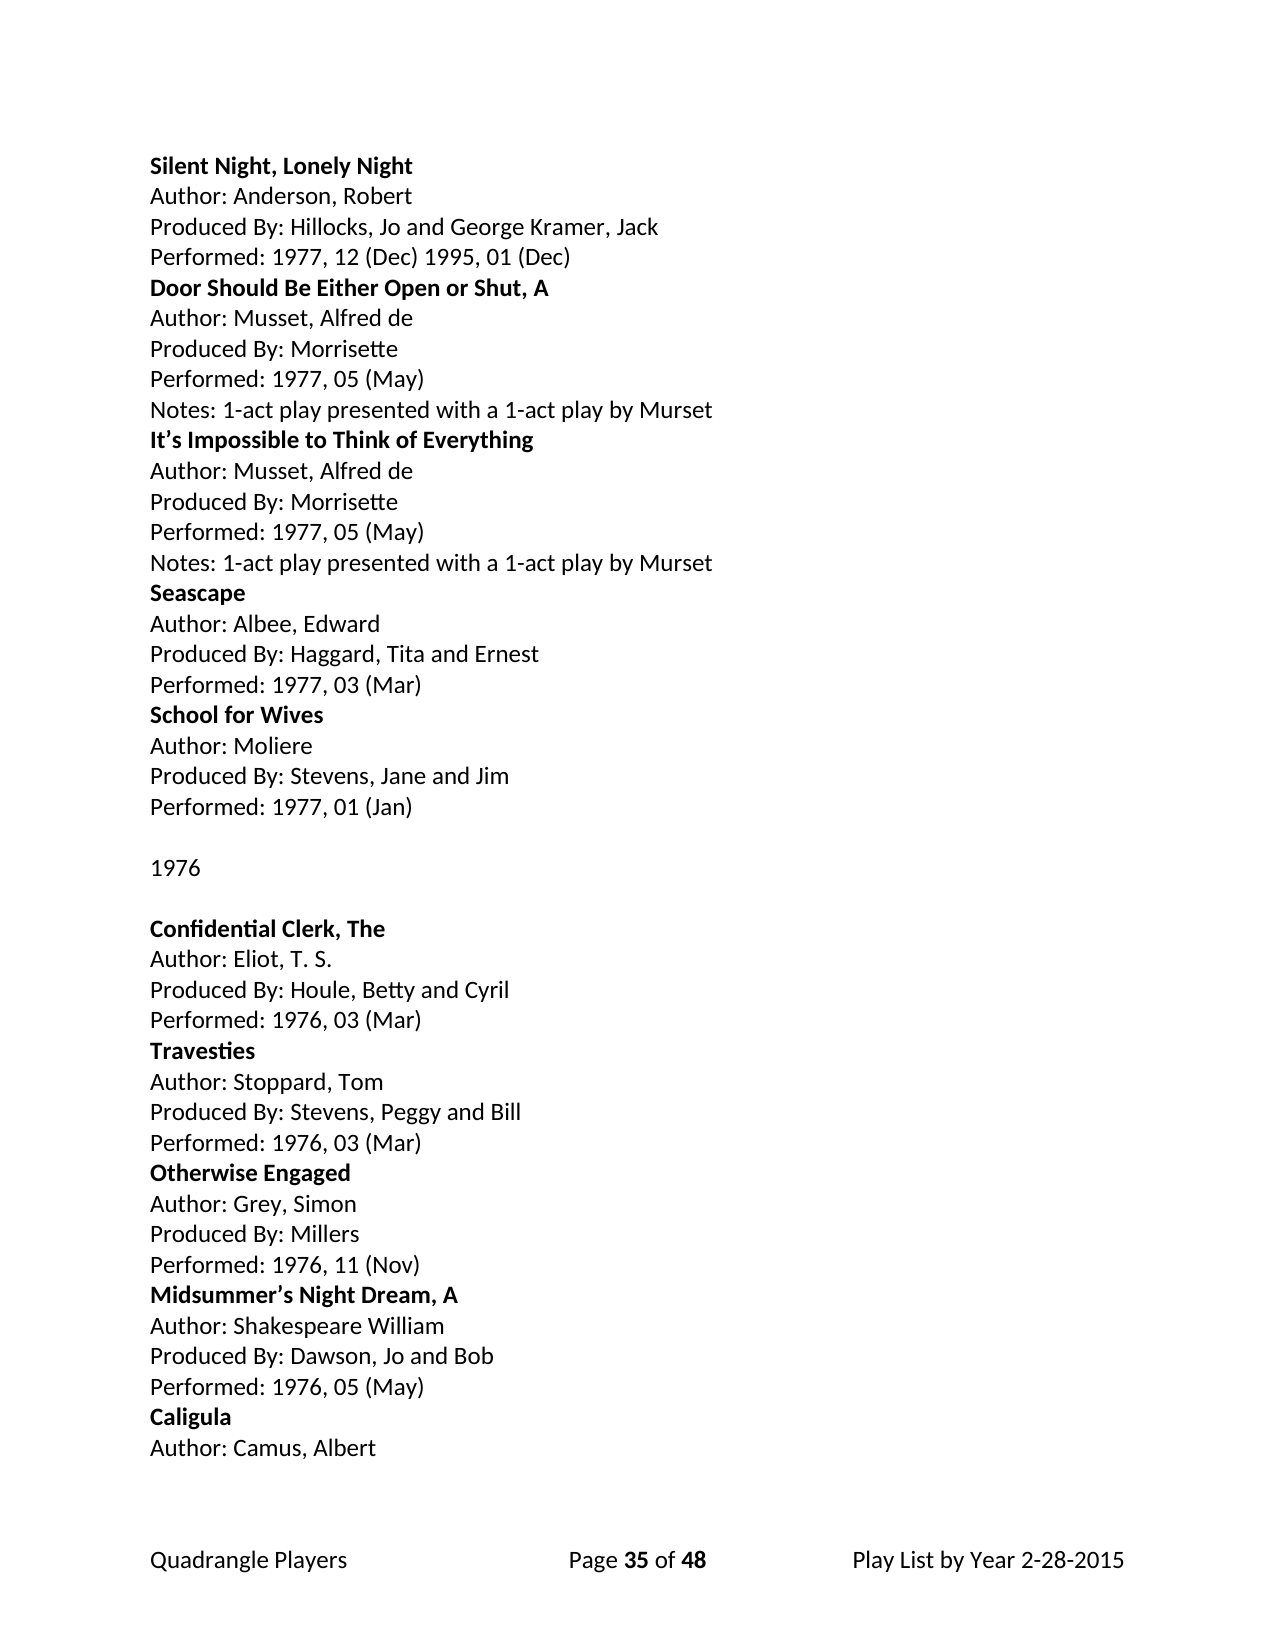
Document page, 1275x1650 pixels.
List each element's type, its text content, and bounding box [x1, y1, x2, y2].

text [150, 1401, 1125, 1462]
text Seascape Author: Albee, Edward Produced By: Haggard, Tita and Ernest Performed: 1977, 03 (Mar) [150, 577, 1125, 699]
text Silent Night, Lonely Night Author: Anderson, Robert Produced By: Hillocks, Jo and George Kramer, Jack Performed: 1977, 12 (Dec) 1995, 01 (Dec) [150, 150, 1125, 272]
text Door Should Be Either Open or Shut, A Author: Musset, Alfred de Produced By: Morrisette Performed: 1977, 05 (May) Notes: 1-act play presented with a 1-act play by Murset [150, 272, 1125, 425]
text Midsummer’s Night Dream, A Author: Shakespeare William Produced By: Dawson, Jo and Bob Performed: 1976, 05 (May) [150, 1279, 1125, 1401]
text School for Wives Author: Moliere Produced By: Stevens, Jane and Jim Performed: 1977, 01 (Jan) [150, 699, 1125, 821]
text 1976 [150, 852, 1125, 882]
text Confidential Clerk, The Author: Eliot, T. S. Produced By: Houle, Betty and Cyril Performed: 1976, 03 (Mar) [150, 913, 1125, 1035]
text Otherwise Engaged Author: Grey, Simon Produced By: Millers Performed: 1976, 11 (Nov) [150, 1157, 1125, 1279]
text Travesties Author: Stoppard, Tom Produced By: Stevens, Peggy and Bill Performed: 1976, 03 (Mar) [150, 1035, 1125, 1157]
text It’s Impossible to Think of Everything Author: Musset, Alfred de Produced By: Morrisette Performed: 1977, 05 (May) Notes: 1-act play presented with a 1-act play by Murset [150, 425, 1125, 577]
